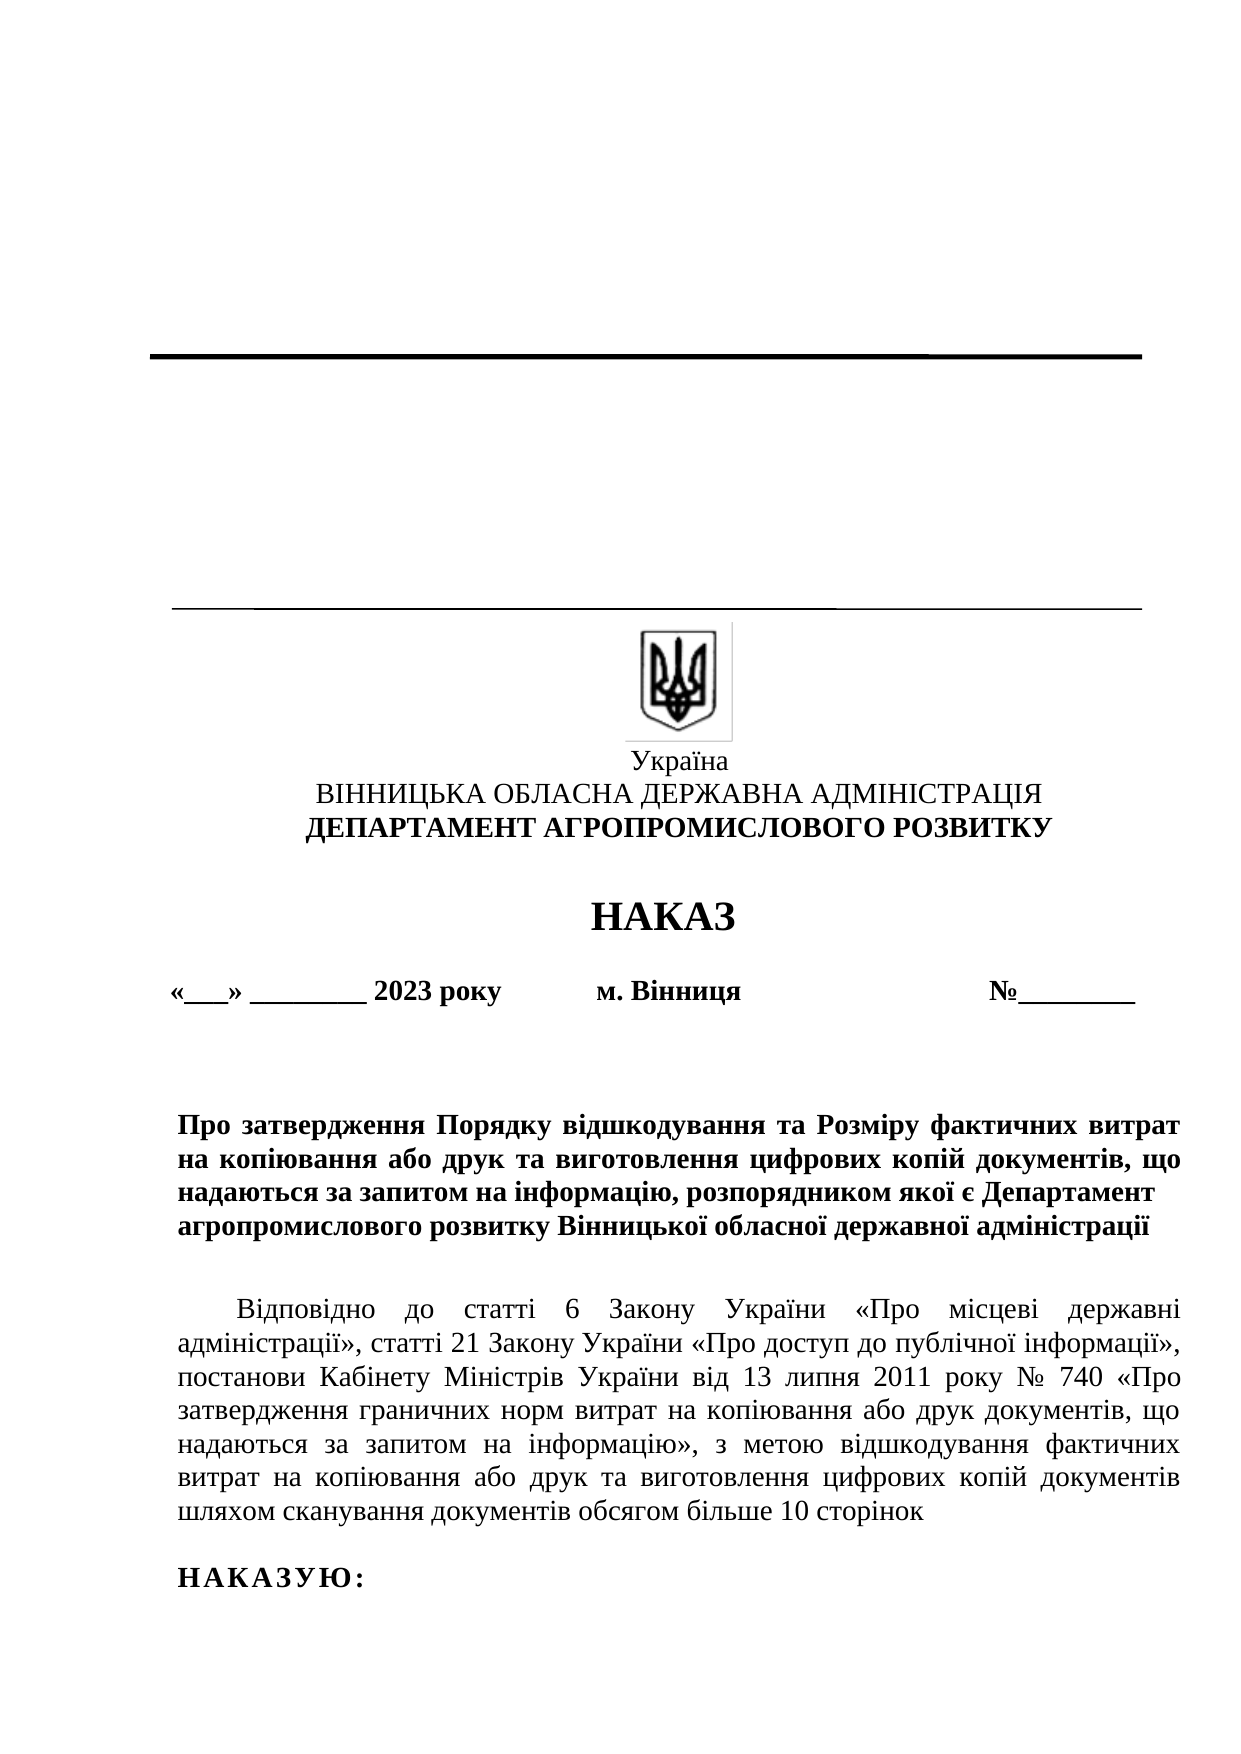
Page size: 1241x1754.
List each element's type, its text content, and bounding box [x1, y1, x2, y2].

text ДЕПАРТАМЕНТ АГРОПРОМИСЛОВОГО РОЗВИТКУ [177, 810, 1181, 843]
text НАКАЗ [177, 892, 1181, 939]
text Про затвердження Порядку відшкодування та Розміру фактичних витрат на копіювання або друк та виготовлення цифрових копій документів, що надаються за запитом на інформацію, розпорядником якої є Департамент [177, 1107, 1181, 1208]
text агропромислового розвитку Вінницької обласної державної адміністрації [177, 1208, 1181, 1241]
text «___» ________ 2023 року м. Вінниця №________ [148, 973, 1181, 1007]
text ВІННИЦЬКА ОБЛАСНА ДЕРЖАВНА АДМІНІСТРАЦІЯ [177, 776, 1181, 810]
text Відповідно до статті 6 Закону України «Про місцеві державні адміністрації», статті 21 Закону України «Про доступ до публічної інформації», постанови Кабінету Міністрів України від 13 липня 2011 року № 740 «Про затвердження граничних норм витрат на копіювання або друк документів, що надаються за запитом на інформацію», з метою відшкодування фактичних витрат на копіювання або друк та виготовлення цифрових копій документів шляхом сканування документів обсягом більше 10 сторінок [177, 1292, 1181, 1526]
text НАКАЗУЮ: [177, 1560, 1181, 1593]
text Україна [177, 743, 1181, 776]
picture [625, 622, 734, 743]
